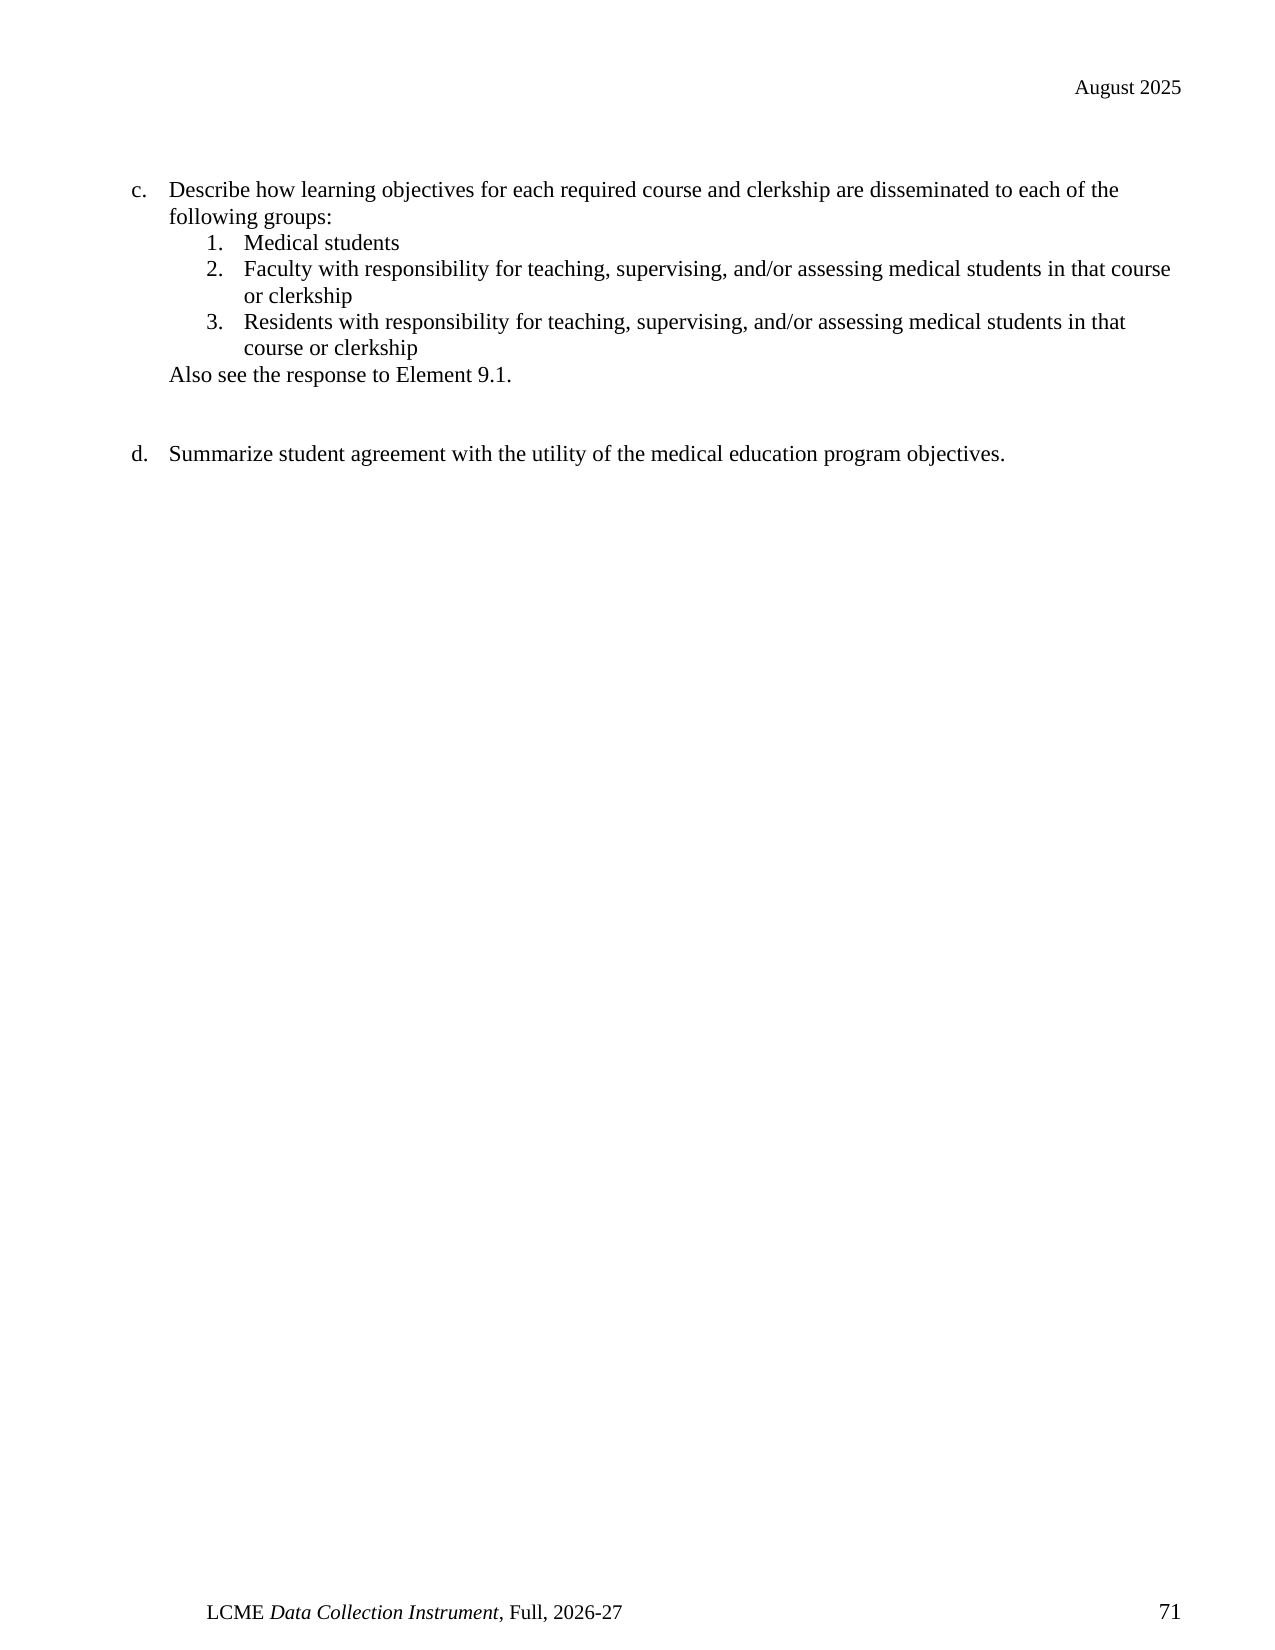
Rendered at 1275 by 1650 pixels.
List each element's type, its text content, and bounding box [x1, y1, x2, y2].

text d. Summarize student agreement with the utility of the medical education program objectives. [131, 440, 1181, 466]
text 3. Residents with responsibility for teaching, supervising, and/or assessing medical students in that course or clerkship [206, 308, 1181, 361]
text 2. Faculty with responsibility for teaching, supervising, and/or assessing medical students in that course or clerkship [206, 255, 1181, 308]
text c. Describe how learning objectives for each required course and clerkship are disseminated to each of the following groups: [131, 176, 1181, 229]
text 1. Medical students [206, 229, 1181, 255]
text Also see the response to Element 9.1. [169, 361, 1181, 387]
